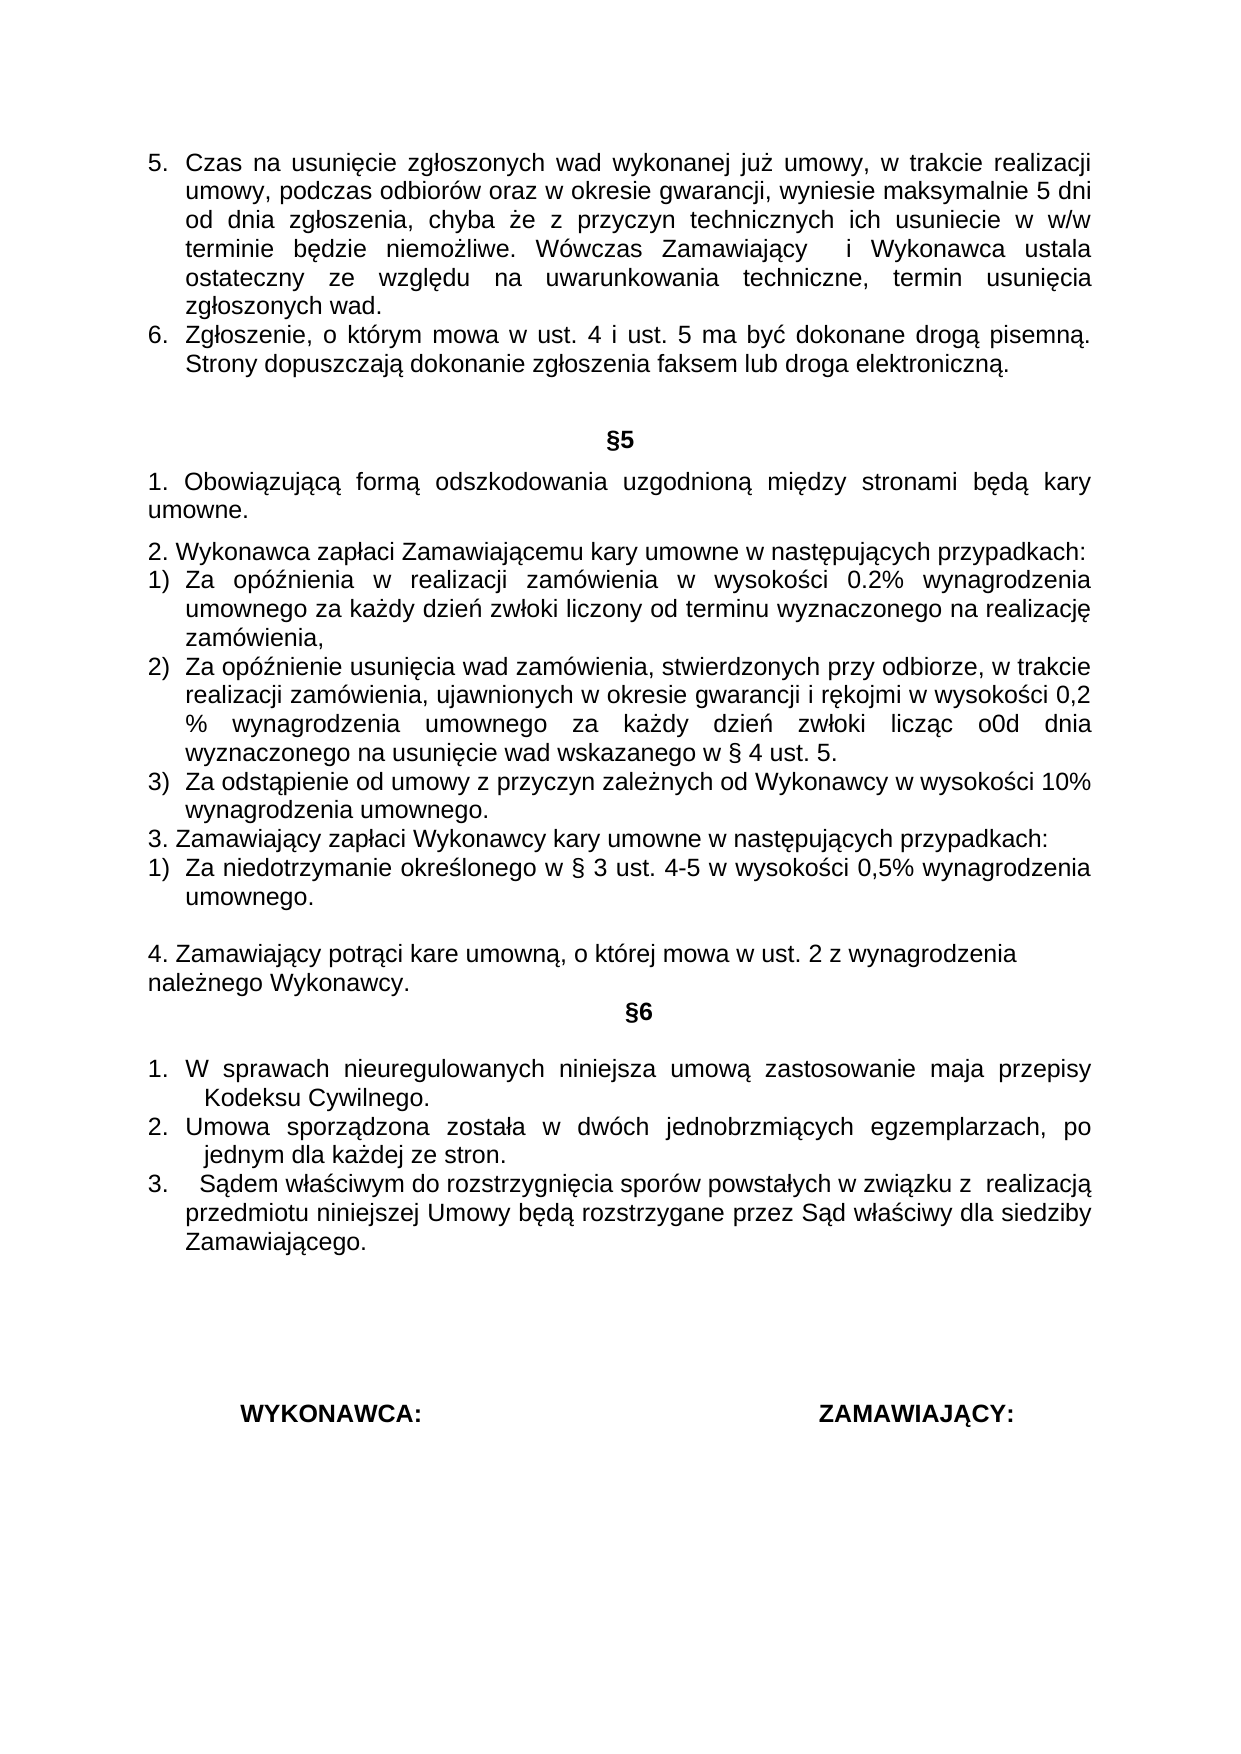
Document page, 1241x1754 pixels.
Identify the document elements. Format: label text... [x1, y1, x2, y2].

list Za odstąpienie od umowy z przyczyn zależnych od Wykonawcy w wysokości 10% wynagrodzenia umownego. [148, 767, 1093, 824]
text 4. Zamawiający potrąci kare umowną, o której mowa w ust. 2 z wynagrodzenia należnego Wykonawcy. [148, 939, 1093, 997]
list Za opóźnienie usunięcia wad zamówienia, stwierdzonych przy odbiorze, w trakcie realizacji zamówienia, ujawnionych w okresie gwarancji i rękojmi w wysokości 0,2 % wynagrodzenia umownego za każdy dzień zwłoki licząc o0d dnia wyznaczonego na usunięcie wad wskazanego w § 4 ust. 5. [148, 652, 1093, 767]
text 2. Wykonawca zapłaci Zamawiającemu kary umowne w następujących przypadkach: [148, 537, 1093, 566]
text §5 [148, 426, 1093, 454]
list Zgłoszenie, o którym mowa w ust. 4 i ust. 5 ma być dokonane drogą pisemną. Strony dopuszczają dokonanie zgłoszenia faksem lub droga elektroniczną. [148, 320, 1093, 378]
text 1. Obowiązującą formą odszkodowania uzgodnioną między stronami będą kary umowne. [148, 467, 1093, 524]
list Sądem właściwym do rozstrzygnięcia sporów powstałych w związku z realizacją przedmiotu niniejszej Umowy będą rozstrzygane przez Sąd właściwy dla siedziby Zamawiającego. [148, 1169, 1093, 1256]
list Za niedotrzymanie określonego w § 3 ust. 4-5 w wysokości 0,5% wynagrodzenia umownego. [148, 853, 1093, 911]
text §6 [185, 997, 1093, 1026]
list Czas na usunięcie zgłoszonych wad wykonanej już umowy, w trakcie realizacji umowy, podczas odbiorów oraz w okresie gwarancji, wyniesie maksymalnie 5 dni od dnia zgłoszenia, chyba że z przyczyn technicznych ich usuniecie w w/w terminie będzie niemożliwe. Wówczas Zamawiający i Wykonawca ustala ostateczny ze względu na uwarunkowania techniczne, termin usunięcia zgłoszonych wad. [148, 148, 1093, 320]
text WYKONAWCA: ZAMAWIAJĄCY: [148, 1399, 1093, 1457]
text 3. Zamawiający zapłaci Wykonawcy kary umowne w następujących przypadkach: [148, 824, 1093, 853]
list Umowa sporządzona została w dwóch jednobrzmiących egzemplarzach, po jednym dla każdej ze stron. [148, 1112, 1093, 1169]
list W sprawach nieuregulowanych niniejsza umową zastosowanie maja przepisy Kodeksu Cywilnego. [148, 1054, 1093, 1112]
list Za opóźnienia w realizacji zamówienia w wysokości 0.2% wynagrodzenia umownego za każdy dzień zwłoki liczony od terminu wyznaczonego na realizację zamówienia, [148, 566, 1093, 652]
